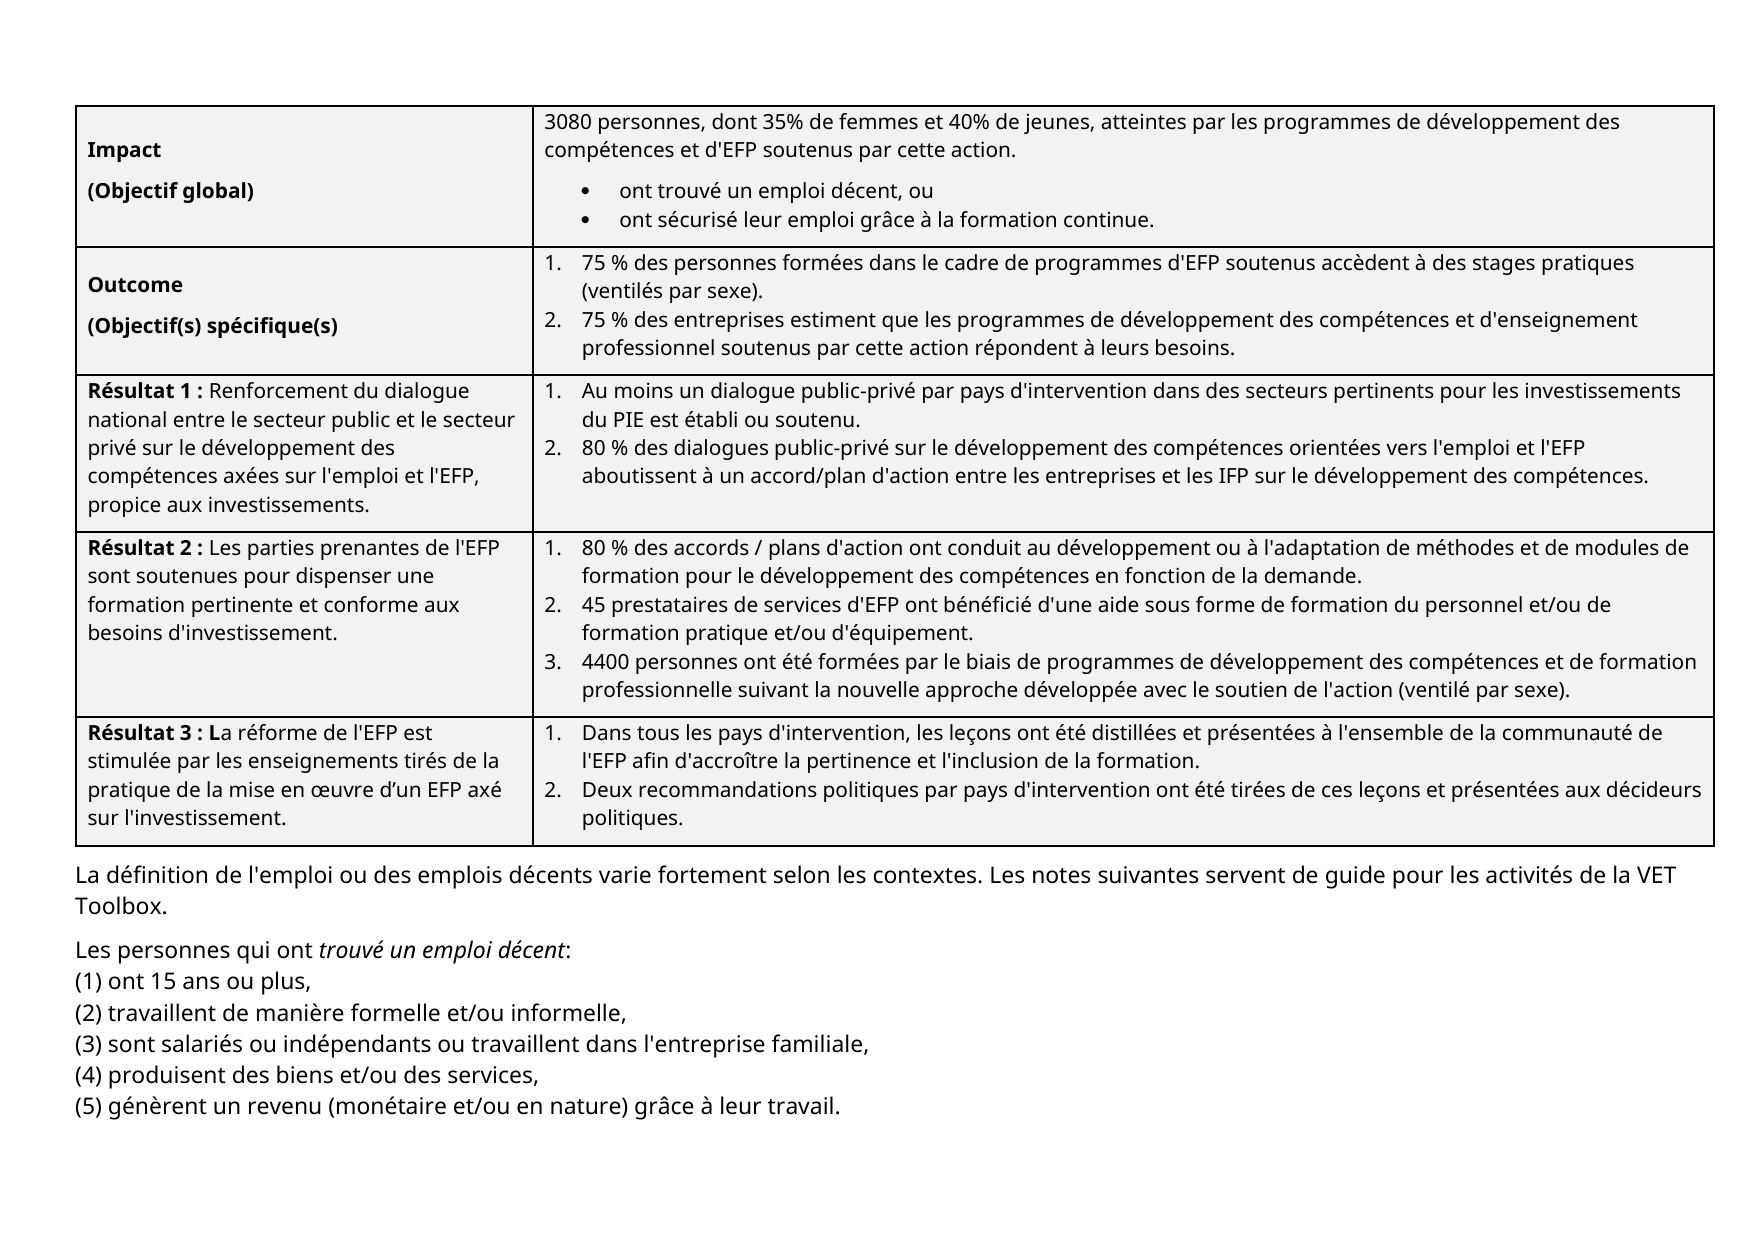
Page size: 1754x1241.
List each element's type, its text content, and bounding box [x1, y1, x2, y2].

table_cell Au moins un dialogue public-privé par pays d'intervention dans des secteurs pertinents pour les investissements du PIE est établi ou soutenu. 80 % des dialogues public-privé sur le développement des compétences orientées vers l'emploi et l'EFP aboutissent à un accord/plan d'action entre les entreprises et les IFP sur le développement des compétences. [534, 376, 1713, 531]
text (5) génèrent un revenu (monétaire et/ou en nature) grâce à leur travail. [75, 1090, 1679, 1122]
table_header Impact (Objectif global) [77, 107, 532, 246]
table_cell Résultat 3 : La réforme de l'EFP est stimulée par les enseignements tirés de la pratique de la mise en œuvre d’un EFP axé sur l'investissement. [77, 718, 532, 844]
table_cell 75 % des personnes formées dans le cadre de programmes d'EFP soutenus accèdent à des stages pratiques (ventilés par sexe). 75 % des entreprises estiment que les programmes de développement des compétences et d'enseignement professionnel soutenus par cette action répondent à leurs besoins. [534, 248, 1713, 374]
text (4) produisent des biens et/ou des services, [75, 1059, 1679, 1090]
text (3) sont salariés ou indépendants ou travaillent dans l'entreprise familiale, [75, 1028, 1679, 1059]
table_cell Outcome (Objectif(s) spécifique(s) [77, 248, 532, 374]
text La définition de l'emploi ou des emplois décents varie fortement selon les contextes. Les notes suivantes servent de guide pour les activités de la VET Toolbox. [75, 859, 1679, 922]
text (2) travaillent de manière formelle et/ou informelle, [75, 997, 1679, 1028]
table_cell Résultat 2 : Les parties prenantes de l'EFP sont soutenues pour dispenser une formation pertinente et conforme aux besoins d'investissement. [77, 533, 532, 716]
table_header 3080 personnes, dont 35% de femmes et 40% de jeunes, atteintes par les programmes de développement des compétences et d'EFP soutenus par cette action. ont trouvé un emploi décent, ou ont sécurisé leur emploi grâce à la formation continue. [534, 107, 1713, 246]
text (1) ont 15 ans ou plus, [75, 965, 1679, 997]
table_cell Résultat 1 : Renforcement du dialogue national entre le secteur public et le secteur privé sur le développement des compétences axées sur l'emploi et l'EFP, propice aux investissements. [77, 376, 532, 531]
table_cell 80 % des accords / plans d'action ont conduit au développement ou à l'adaptation de méthodes et de modules de formation pour le développement des compétences en fonction de la demande. 45 prestataires de services d'EFP ont bénéficié d'une aide sous forme de formation du personnel et/ou de formation pratique et/ou d'équipement. 4400 personnes ont été formées par le biais de programmes de développement des compétences et de formation professionnelle suivant la nouvelle approche développée avec le soutien de l'action (ventilé par sexe). [534, 533, 1713, 716]
text Les personnes qui ont trouvé un emploi décent: [75, 934, 1679, 965]
table_cell Dans tous les pays d'intervention, les leçons ont été distillées et présentées à l'ensemble de la communauté de l'EFP afin d'accroître la pertinence et l'inclusion de la formation. Deux recommandations politiques par pays d'intervention ont été tirées de ces leçons et présentées aux décideurs politiques. [534, 718, 1713, 844]
